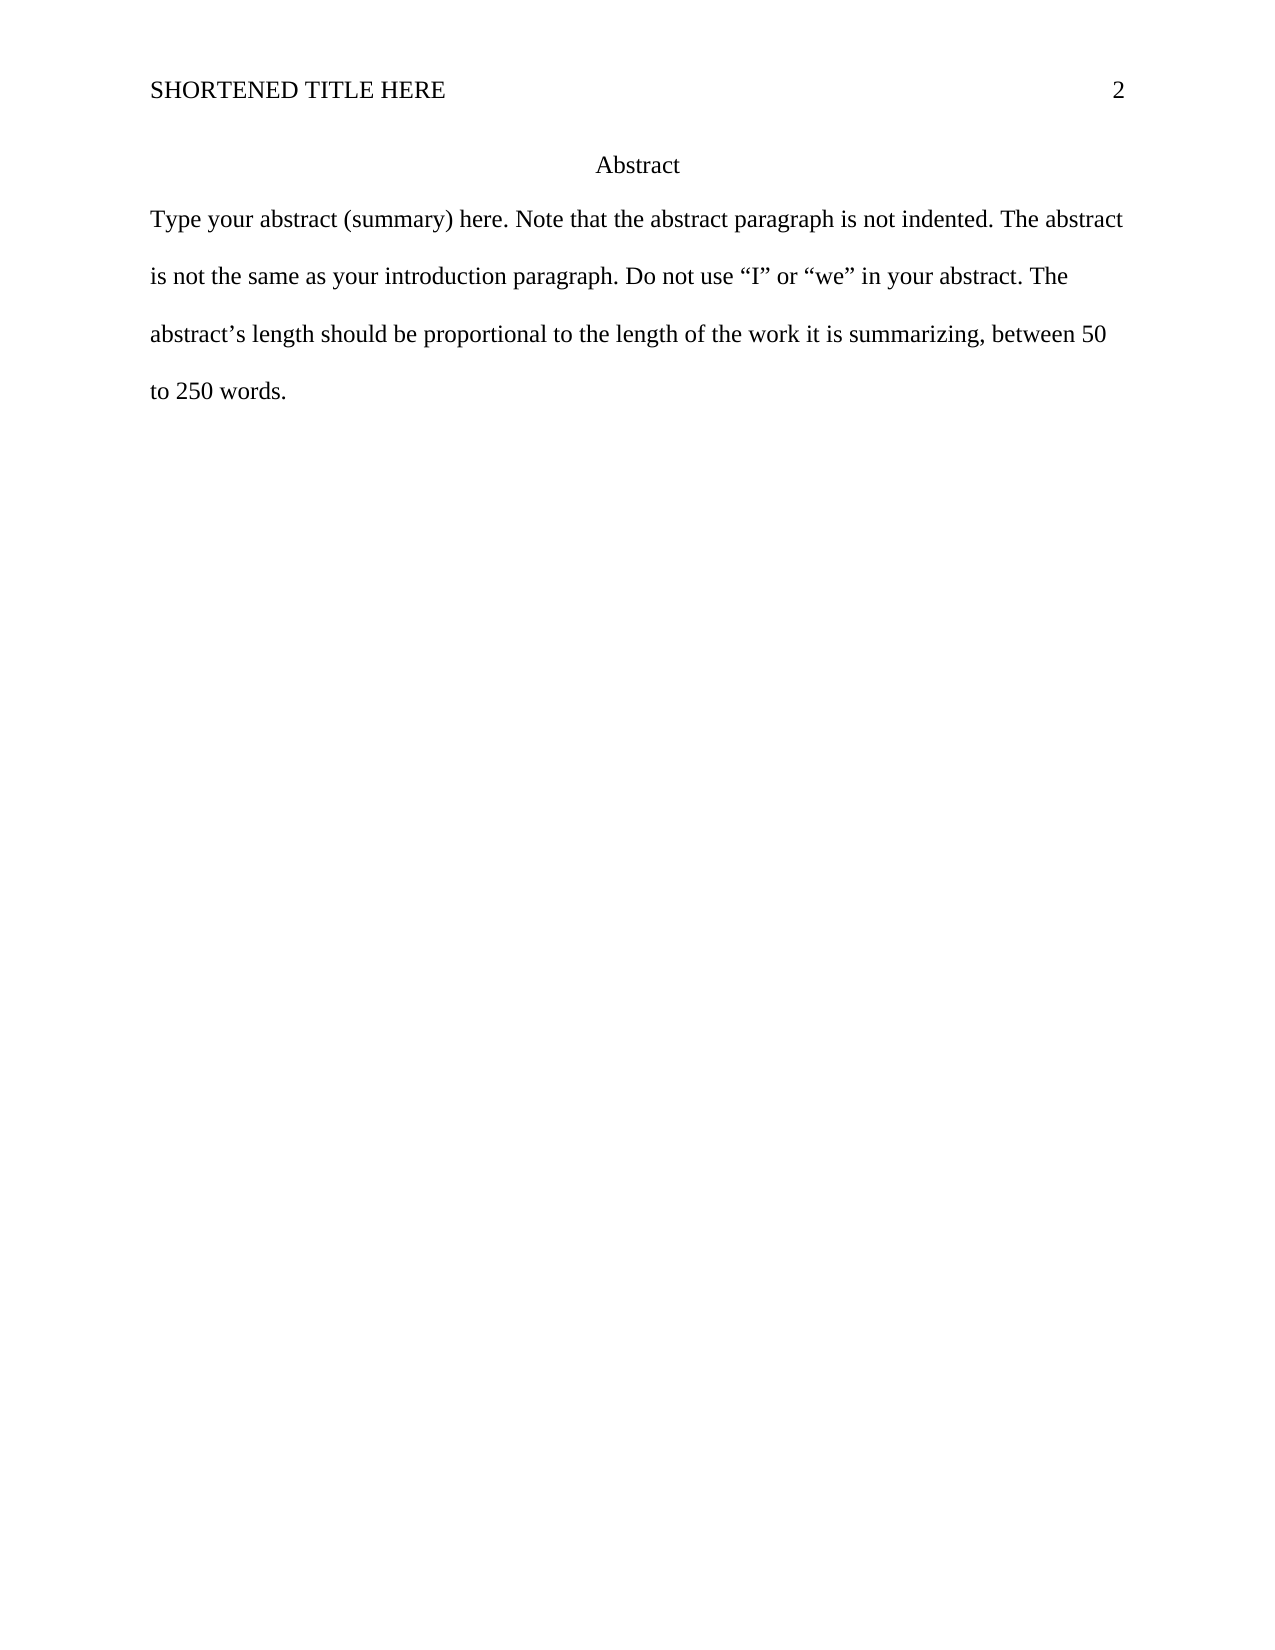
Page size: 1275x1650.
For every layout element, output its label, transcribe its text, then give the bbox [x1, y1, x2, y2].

text Abstract [150, 150, 1125, 179]
text Type your abstract (summary) here. Note that the abstract paragraph is not indented. The abstract is not the same as your introduction paragraph. Do not use “I” or “we” in your abstract. The abstract’s length should be proportional to the length of the work it is summarizing, between 50 to 250 words. [150, 204, 1125, 405]
